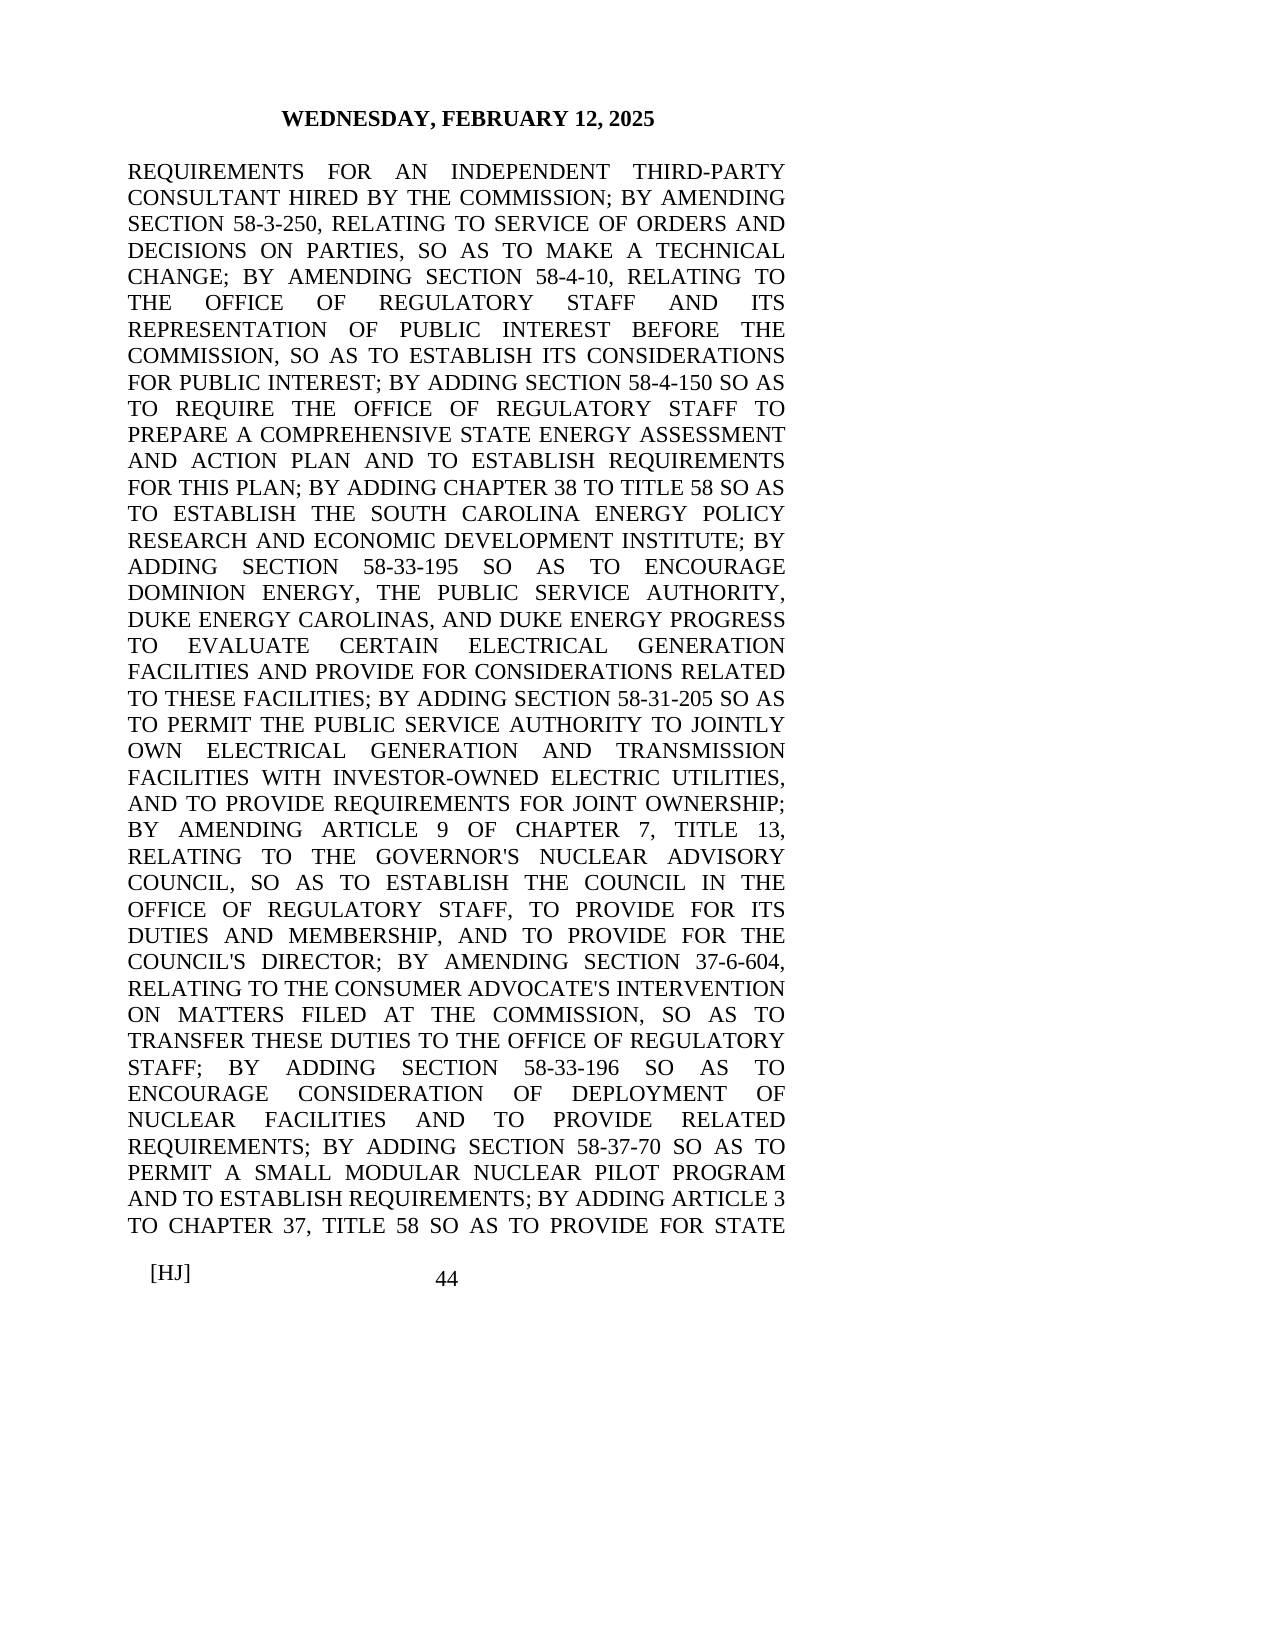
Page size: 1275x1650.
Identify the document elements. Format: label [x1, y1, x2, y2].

text [127, 158, 786, 1238]
